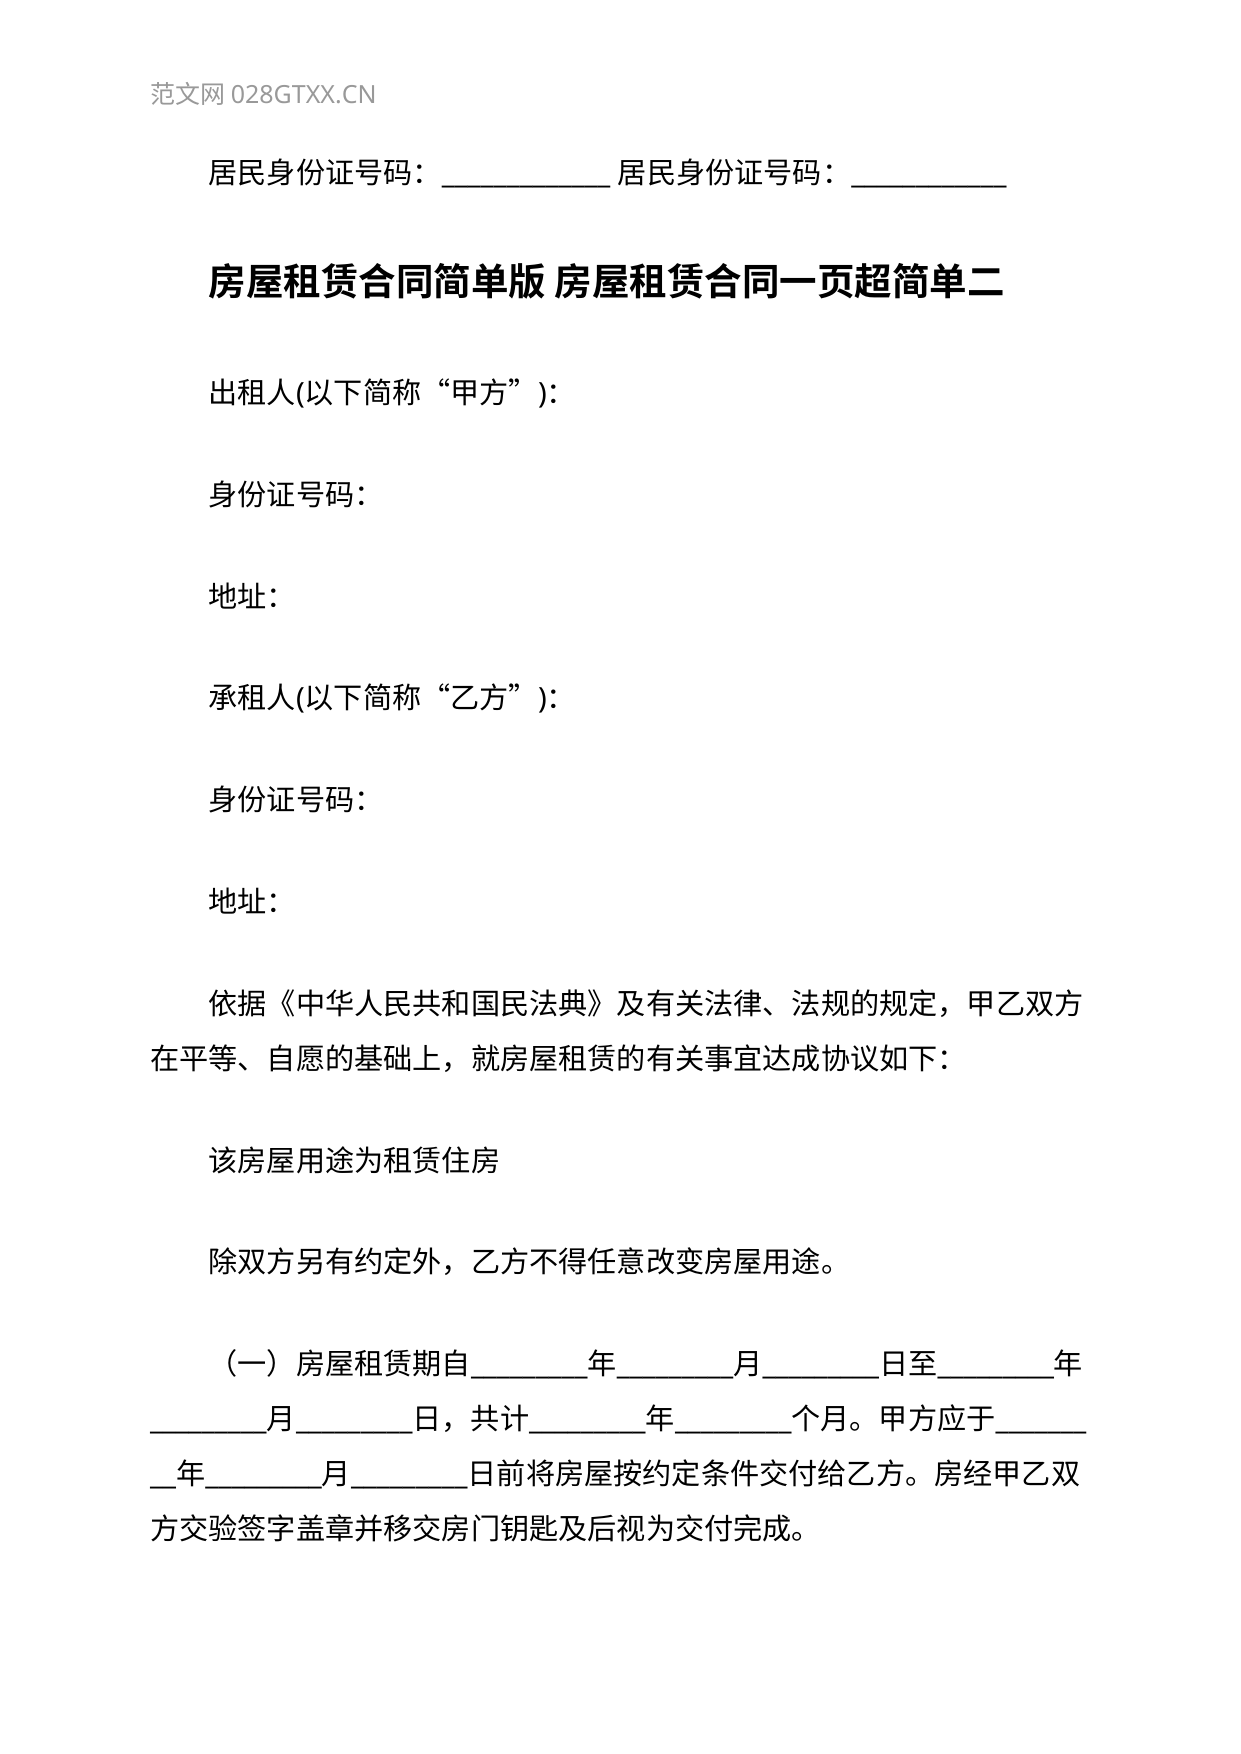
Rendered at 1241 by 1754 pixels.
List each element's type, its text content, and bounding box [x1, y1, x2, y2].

text 身份证号码： [150, 471, 1090, 514]
text 地址： [150, 573, 1090, 615]
text 除双方另有约定外，乙方不得任意改变房屋用途。 [150, 1239, 1090, 1281]
text 身份证号码： [150, 777, 1090, 819]
text 出租人(以下简称“甲方”)： [150, 369, 1090, 412]
text 房屋租赁合同简单版 房屋租赁合同一页超简单二 [150, 252, 1090, 306]
text 居民身份证号码：_____________ 居民身份证号码：____________ [150, 150, 1090, 192]
text 该房屋用途为租赁住房 [150, 1137, 1090, 1179]
text 依据《中华人民共和国民法典》及有关法律、法规的规定，甲乙双方在平等、自愿的基础上，就房屋租赁的有关事宜达成协议如下： [150, 980, 1090, 1078]
text 地址： [150, 879, 1090, 921]
text （一）房屋租赁期自_________年_________月_________日至_________年_________月_________日，共计_________年_________个月。甲方应于_________年_________月_________日前将房屋按约定条件交付给乙方。房经甲乙双方交验签字盖章并移交房门钥匙及后视为交付完成。 [150, 1341, 1090, 1548]
text 承租人(以下简称“乙方”)： [150, 675, 1090, 717]
